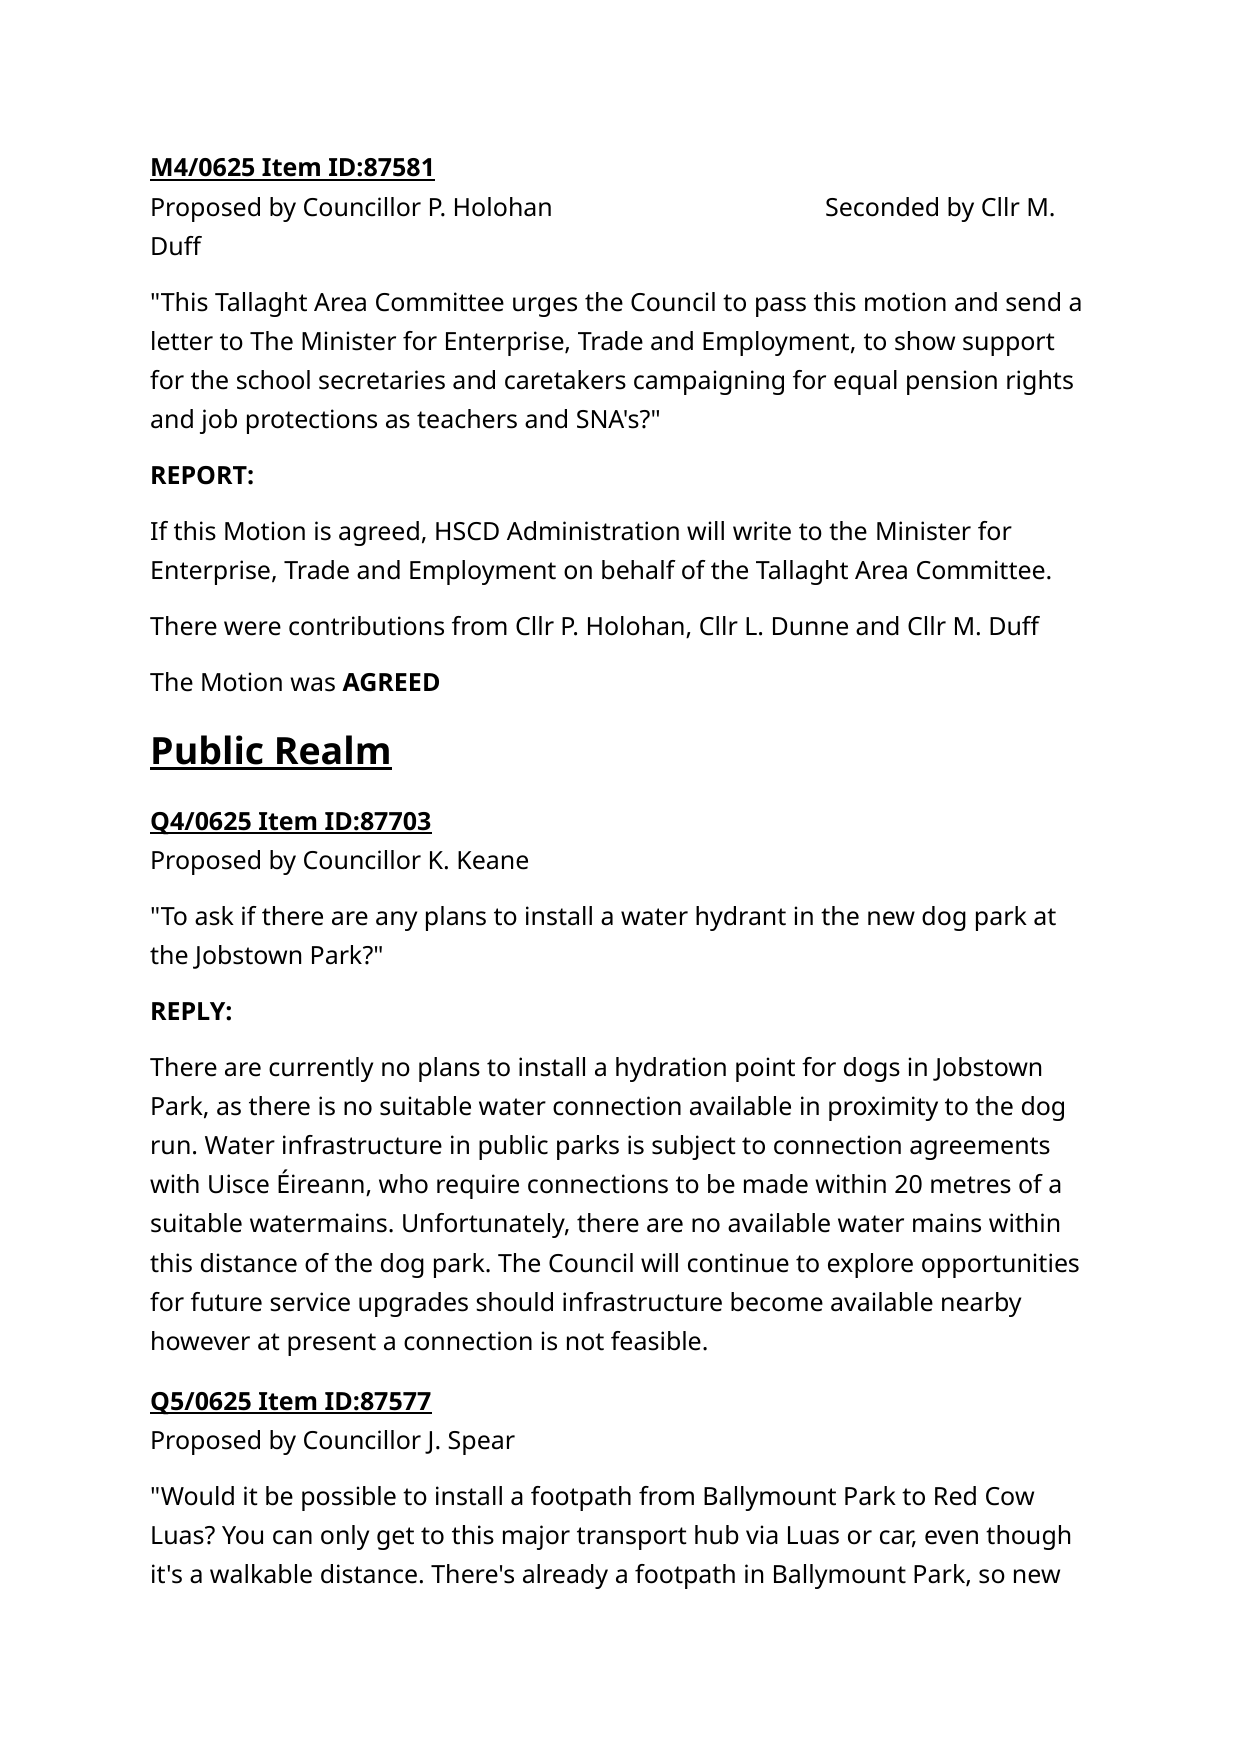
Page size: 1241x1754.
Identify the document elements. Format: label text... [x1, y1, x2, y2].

text There are currently no plans to install a hydration point for dogs in Jobstown Park, as there is no suitable water connection available in proximity to the dog run. Water infrastructure in public parks is subject to connection agreements with Uisce Éireann, who require connections to be made within 20 metres of a suitable watermains. Unfortunately, there are no available water mains within this distance of the dog park. The Council will continue to explore opportunities for future service upgrades should infrastructure become available nearby however at present a connection is not feasible. [150, 1049, 1090, 1358]
text If this Motion is agreed, HSCD Administration will write to the Minister for Enterprise, Trade and Employment on behalf of the Tallaght Area Committee. [150, 513, 1090, 587]
text Proposed by Councillor K. Keane [150, 843, 1090, 877]
subtitle Q4/0625 Item ID:87703 [150, 804, 1090, 838]
subtitle Public Realm [150, 724, 1090, 775]
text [150, 1479, 1090, 1591]
text Proposed by Councillor P. Holohan Seconded by Cllr M. Duff [150, 189, 1090, 262]
subtitle Q5/0625 Item ID:87577 [150, 1384, 1090, 1418]
text The Motion was AGREED [150, 664, 1090, 698]
text Proposed by Councillor J. Spear [150, 1423, 1090, 1457]
subtitle M4/0625 Item ID:87581 [150, 150, 1090, 184]
text REPORT: [150, 457, 1090, 492]
text REPLY: [150, 994, 1090, 1028]
text "This Tallaght Area Committee urges the Council to pass this motion and send a letter to The Minister for Enterprise, Trade and Employment, to show support for the school secretaries and caretakers campaigning for equal pension rights and job protections as teachers and SNA's?" [150, 284, 1090, 436]
text "To ask if there are any plans to install a water hydrant in the new dog park at the Jobstown Park?" [150, 899, 1090, 972]
text There were contributions from Cllr P. Holohan, Cllr L. Dunne and Cllr M. Duff [150, 608, 1090, 642]
